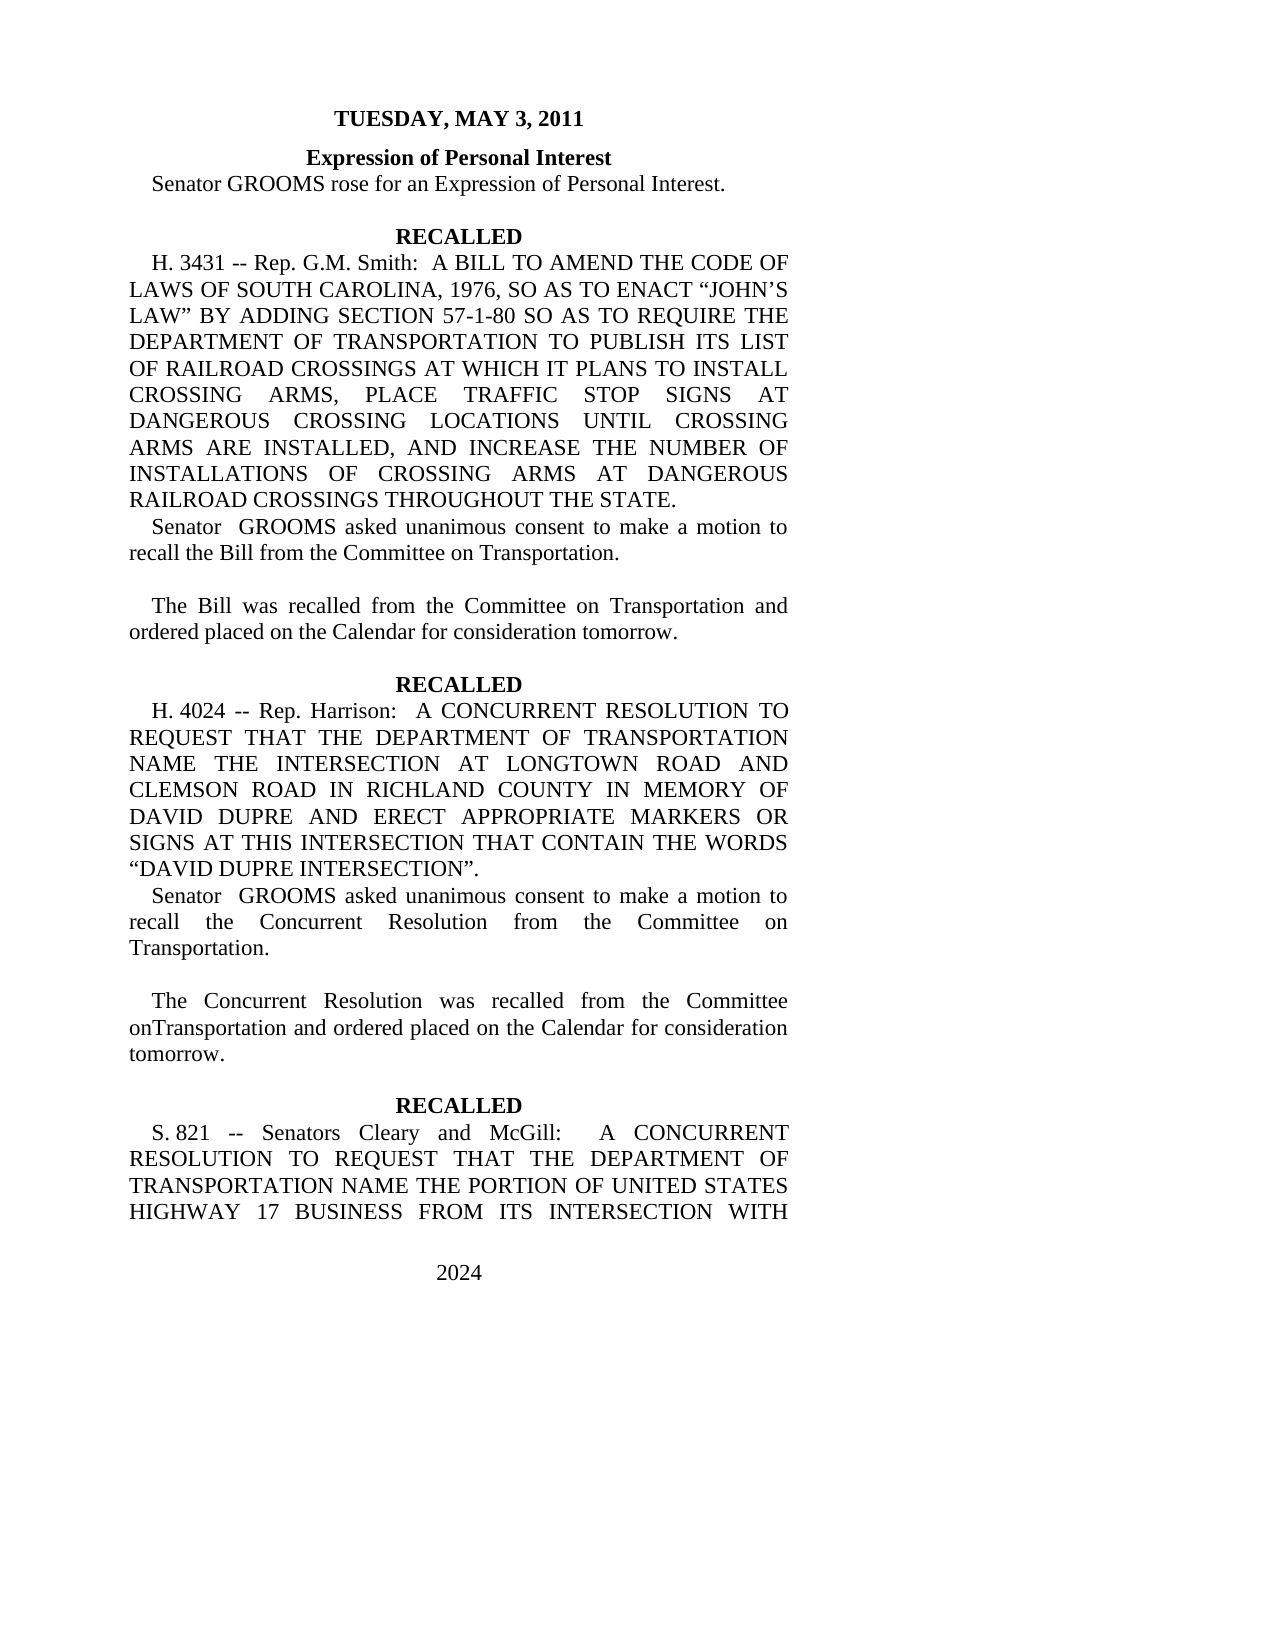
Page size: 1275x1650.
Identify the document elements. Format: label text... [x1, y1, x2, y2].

text Senator GROOMS rose for an Expression of Personal Interest. [129, 170, 789, 197]
text RECALLED [129, 223, 789, 249]
text Senator GROOMS asked unanimous consent to make a motion to recall the Bill from the Committee on Transportation. [129, 513, 789, 566]
text H. 3431 -- Rep. G.M. Smith: A BILL TO AMEND THE CODE OF LAWS OF SOUTH CAROLINA, 1976, SO AS TO ENACT “JOHN’S LAW” BY ADDING SECTION 57-1-80 SO AS TO REQUIRE THE DEPARTMENT OF TRANSPORTATION TO PUBLISH ITS LIST OF RAILROAD CROSSINGS AT WHICH IT PLANS TO INSTALL CROSSING ARMS, PLACE TRAFFIC STOP SIGNS AT DANGEROUS CROSSING LOCATIONS UNTIL CROSSING ARMS ARE INSTALLED, AND INCREASE THE NUMBER OF INSTALLATIONS OF CROSSING ARMS AT DANGEROUS RAILROAD CROSSINGS THROUGHOUT THE STATE. [129, 249, 789, 513]
text The Bill was recalled from the Committee on Transportation and ordered placed on the Calendar for consideration tomorrow. [129, 592, 789, 644]
text H. 4024 -- Rep. Harrison: A CONCURRENT RESOLUTION TO REQUEST THAT THE DEPARTMENT OF TRANSPORTATION NAME THE INTERSECTION AT LONGTOWN ROAD AND CLEMSON ROAD IN RICHLAND COUNTY IN MEMORY OF DAVID DUPRE AND ERECT APPROPRIATE MARKERS OR SIGNS AT THIS INTERSECTION THAT CONTAIN THE WORDS “DAVID DUPRE INTERSECTION”. [129, 697, 789, 882]
text RECALLED [129, 671, 789, 697]
text The Concurrent Resolution was recalled from the Committee onTransportation and ordered placed on the Calendar for consideration tomorrow. [129, 987, 789, 1066]
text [129, 1119, 789, 1224]
text Senator GROOMS asked unanimous consent to make a motion to recall the Concurrent Resolution from the Committee on Transportation. [129, 882, 789, 961]
text RECALLED [129, 1093, 789, 1119]
text Expression of Personal Interest [129, 144, 789, 170]
